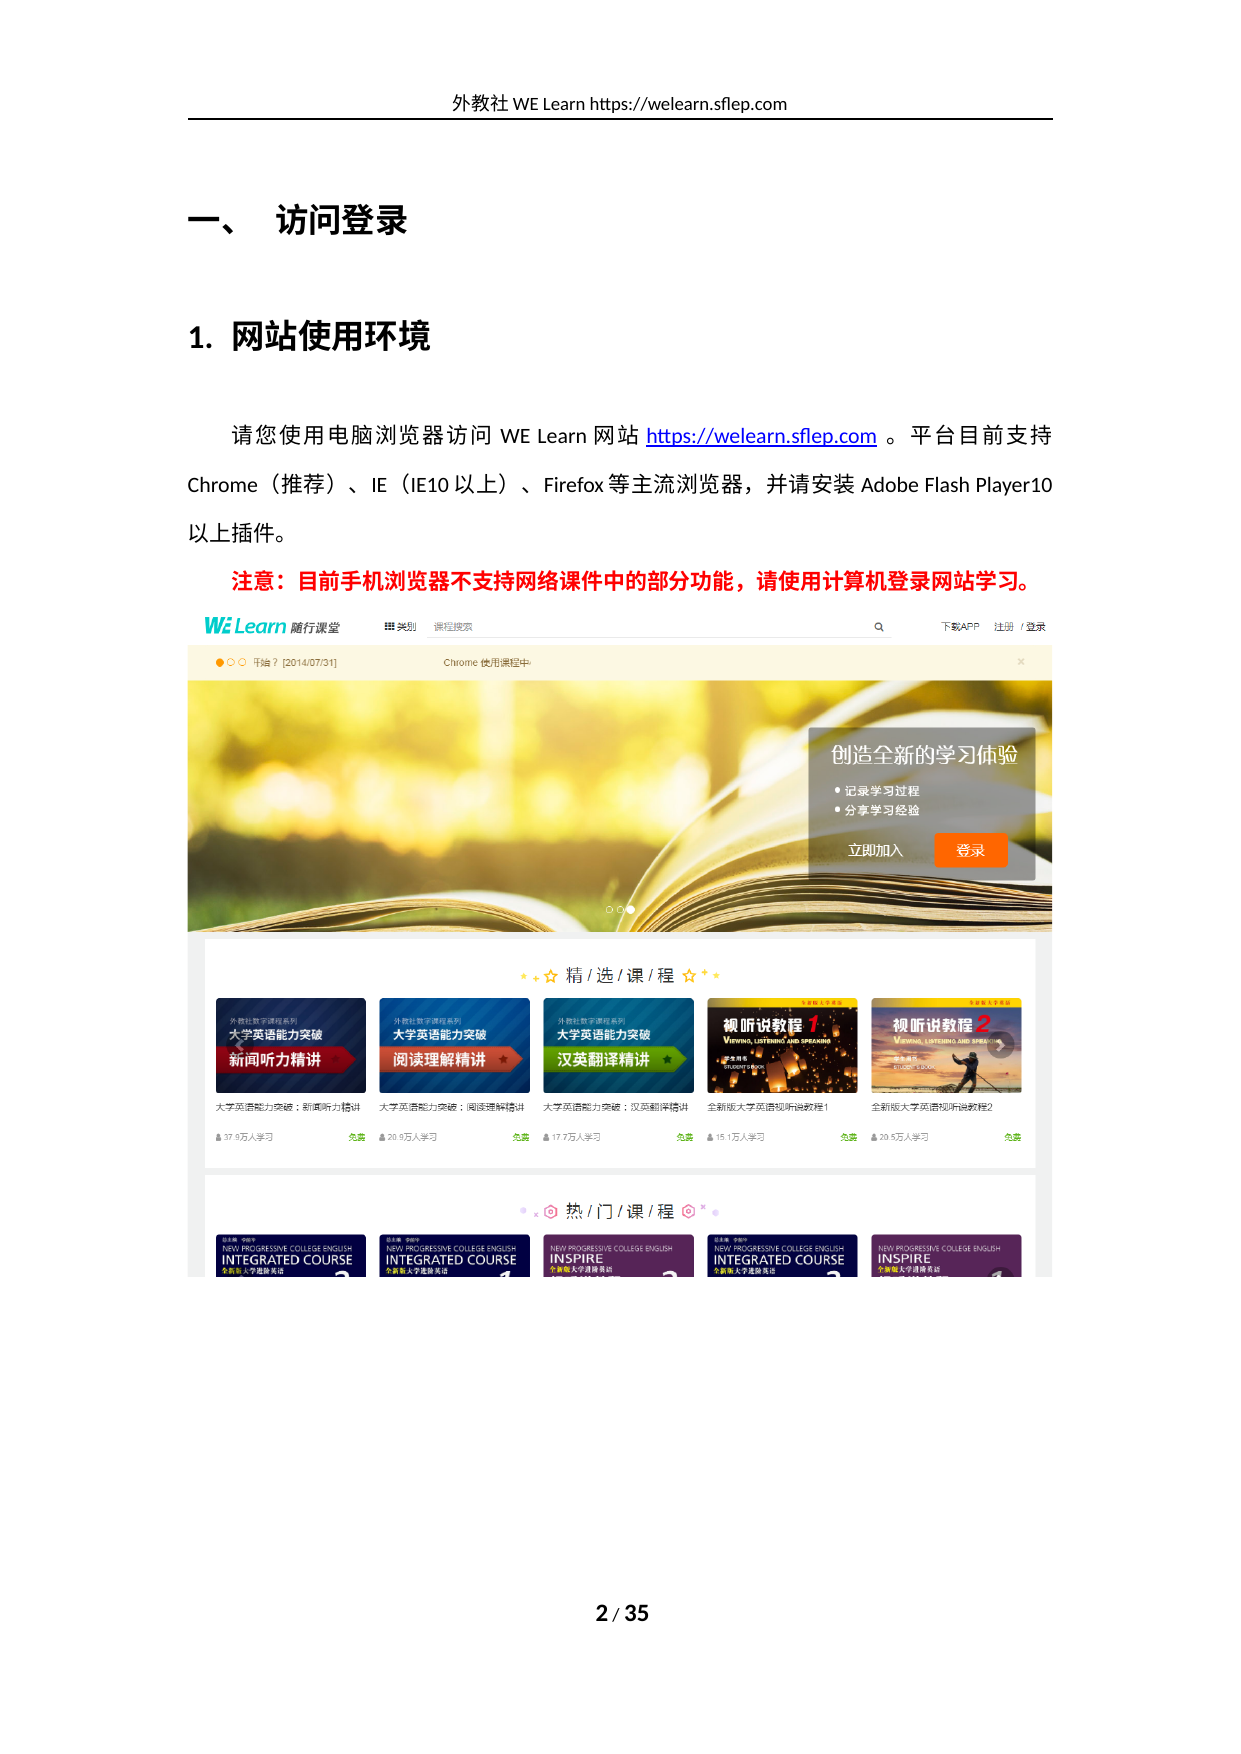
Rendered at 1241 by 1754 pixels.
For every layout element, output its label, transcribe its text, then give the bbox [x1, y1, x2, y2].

picture [187, 612, 1053, 1277]
subtitle 访问登录 [187, 186, 1053, 251]
subtitle 网站使用环境 [187, 302, 1053, 367]
text 注意：目前手机浏览器不支持网络课件中的部分功能，请使用计算机登录网站学习。 [187, 564, 1053, 596]
text 请您使用电脑浏览器访问WE Learn网站https://welearn.sflep.com 。平台目前支持Chrome（推荐）、IE（IE10以上）、Firefox等主流浏览器，并请安装Adobe Flash Player10以上插件。 [187, 418, 1053, 548]
